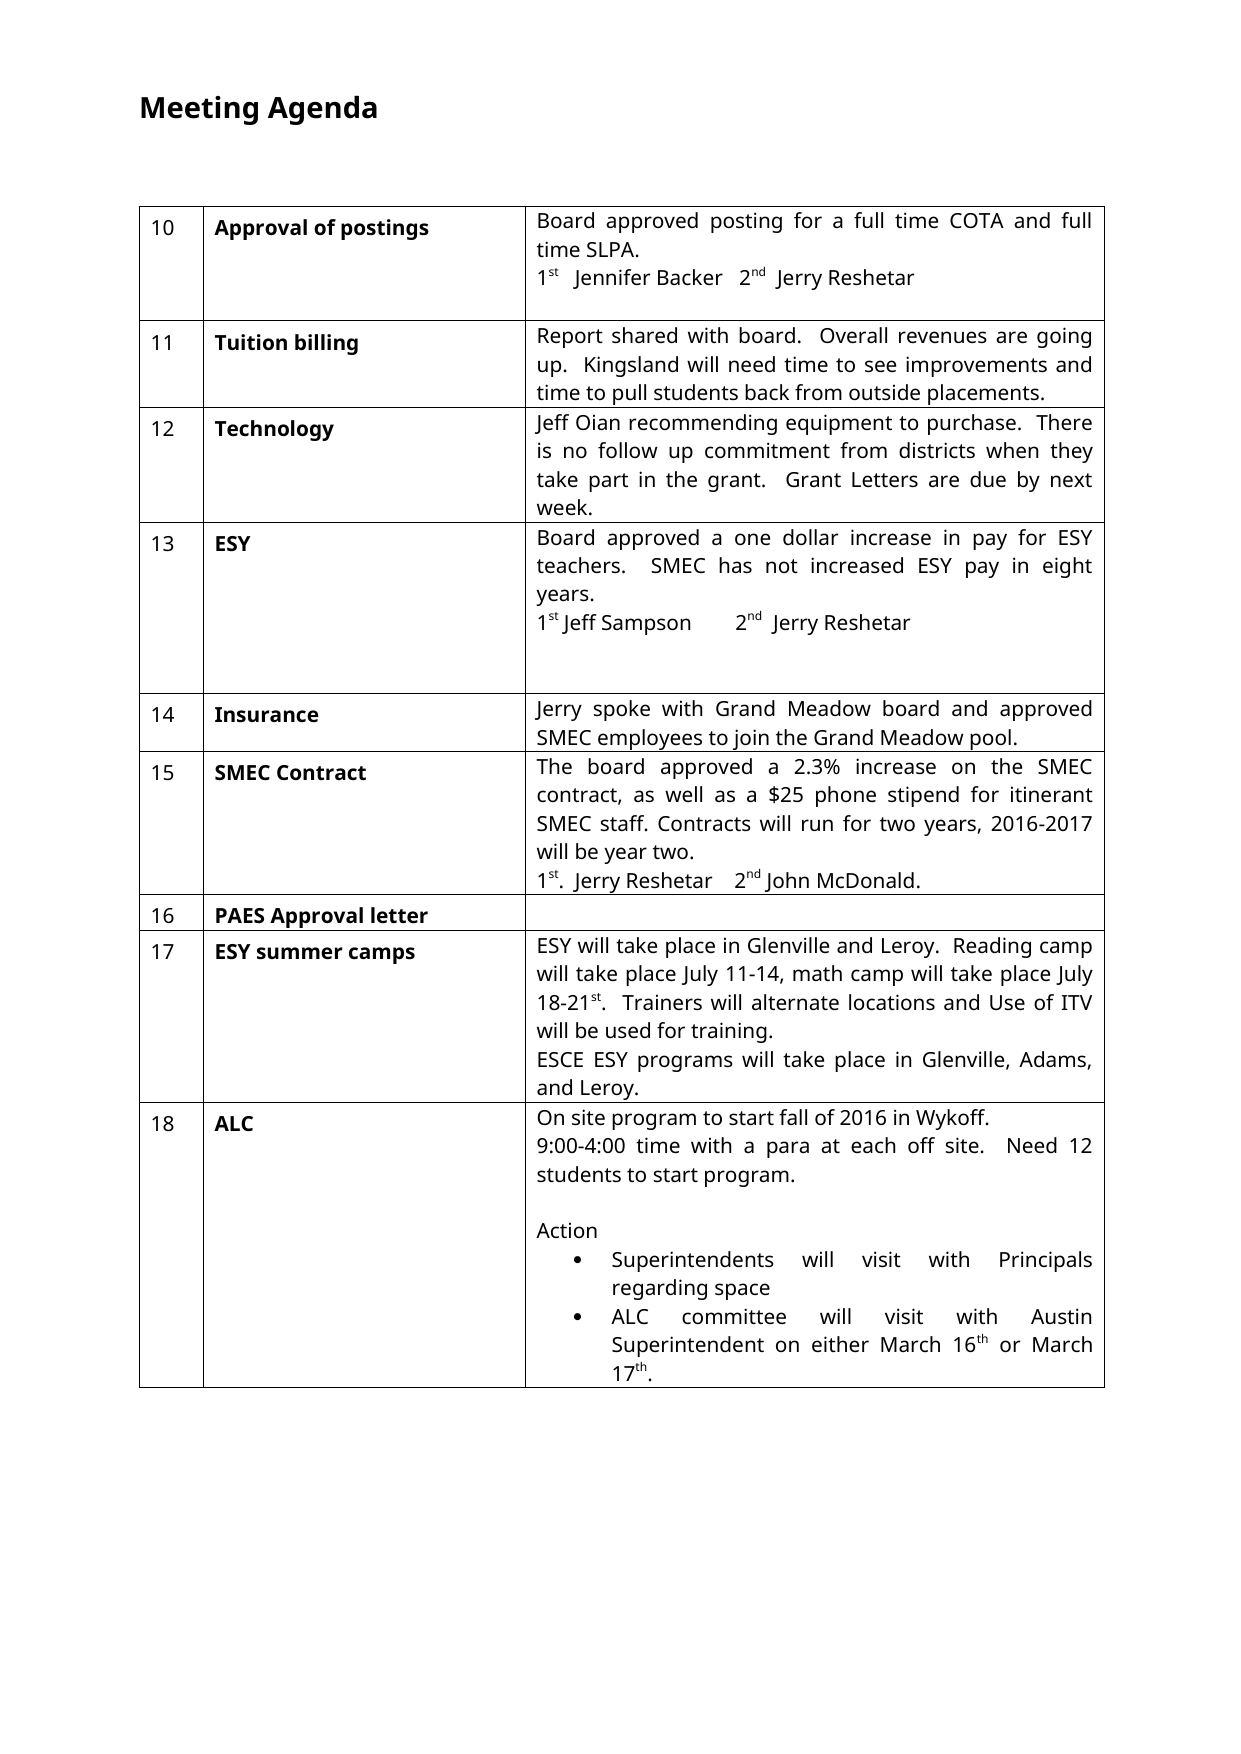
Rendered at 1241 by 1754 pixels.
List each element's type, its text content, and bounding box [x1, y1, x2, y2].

table_cell PAES Approval letter [204, 895, 525, 930]
table_cell ALC [204, 1103, 525, 1387]
table_cell Technology [204, 408, 525, 522]
table_cell 13 [140, 523, 203, 693]
table_cell 18 [140, 1103, 203, 1387]
table_cell ESY [204, 523, 525, 693]
table_cell ESY will take place in Glenville and Leroy. Reading camp will take place July 11-14, math camp will take place July 18-21st. Trainers will alternate locations and Use of ITV will be used for training. ESCE ESY programs will take place in Glenville, Adams, and Leroy. [526, 931, 1104, 1102]
table_cell 10 [140, 207, 203, 320]
table_cell Tuition billing [204, 321, 525, 407]
table_cell 14 [140, 694, 203, 751]
table_cell 11 [140, 321, 203, 407]
table_cell 12 [140, 408, 203, 522]
table_cell [526, 895, 1104, 930]
table_cell ESY summer camps [204, 931, 525, 1102]
table_cell 15 [140, 752, 203, 894]
table_cell Report shared with board. Overall revenues are going up. Kingsland will need time to see improvements and time to pull students back from outside placements. [526, 321, 1104, 407]
table_cell Insurance [204, 694, 525, 751]
table_cell Board approved posting for a full time COTA and full time SLPA. 1st Jennifer Backer 2nd Jerry Reshetar [526, 207, 1104, 320]
table_cell Approval of postings [204, 207, 525, 320]
table_cell On site program to start fall of 2016 in Wykoff. 9:00-4:00 time with a para at each off site. Need 12 students to start program. Action Superintendents will visit with Principals regarding space ALC committee will visit with Austin Superintendent on either March 16th or March 17th. [526, 1103, 1104, 1387]
table_cell 16 [140, 895, 203, 930]
table_cell Jeff Oian recommending equipment to purchase. There is no follow up commitment from districts when they take part in the grant. Grant Letters are due by next week. [526, 408, 1104, 522]
table_cell The board approved a 2.3% increase on the SMEC contract, as well as a $25 phone stipend for itinerant SMEC staff. Contracts will run for two years, 2016-2017 will be year two. 1st. Jerry Reshetar 2nd John McDonald. [526, 752, 1104, 894]
table_cell SMEC Contract [204, 752, 525, 894]
table_cell Jerry spoke with Grand Meadow board and approved SMEC employees to join the Grand Meadow pool. [526, 694, 1104, 751]
table_cell 17 [140, 931, 203, 1102]
table_cell Board approved a one dollar increase in pay for ESY teachers. SMEC has not increased ESY pay in eight years. 1st Jeff Sampson 2nd Jerry Reshetar [526, 523, 1104, 693]
